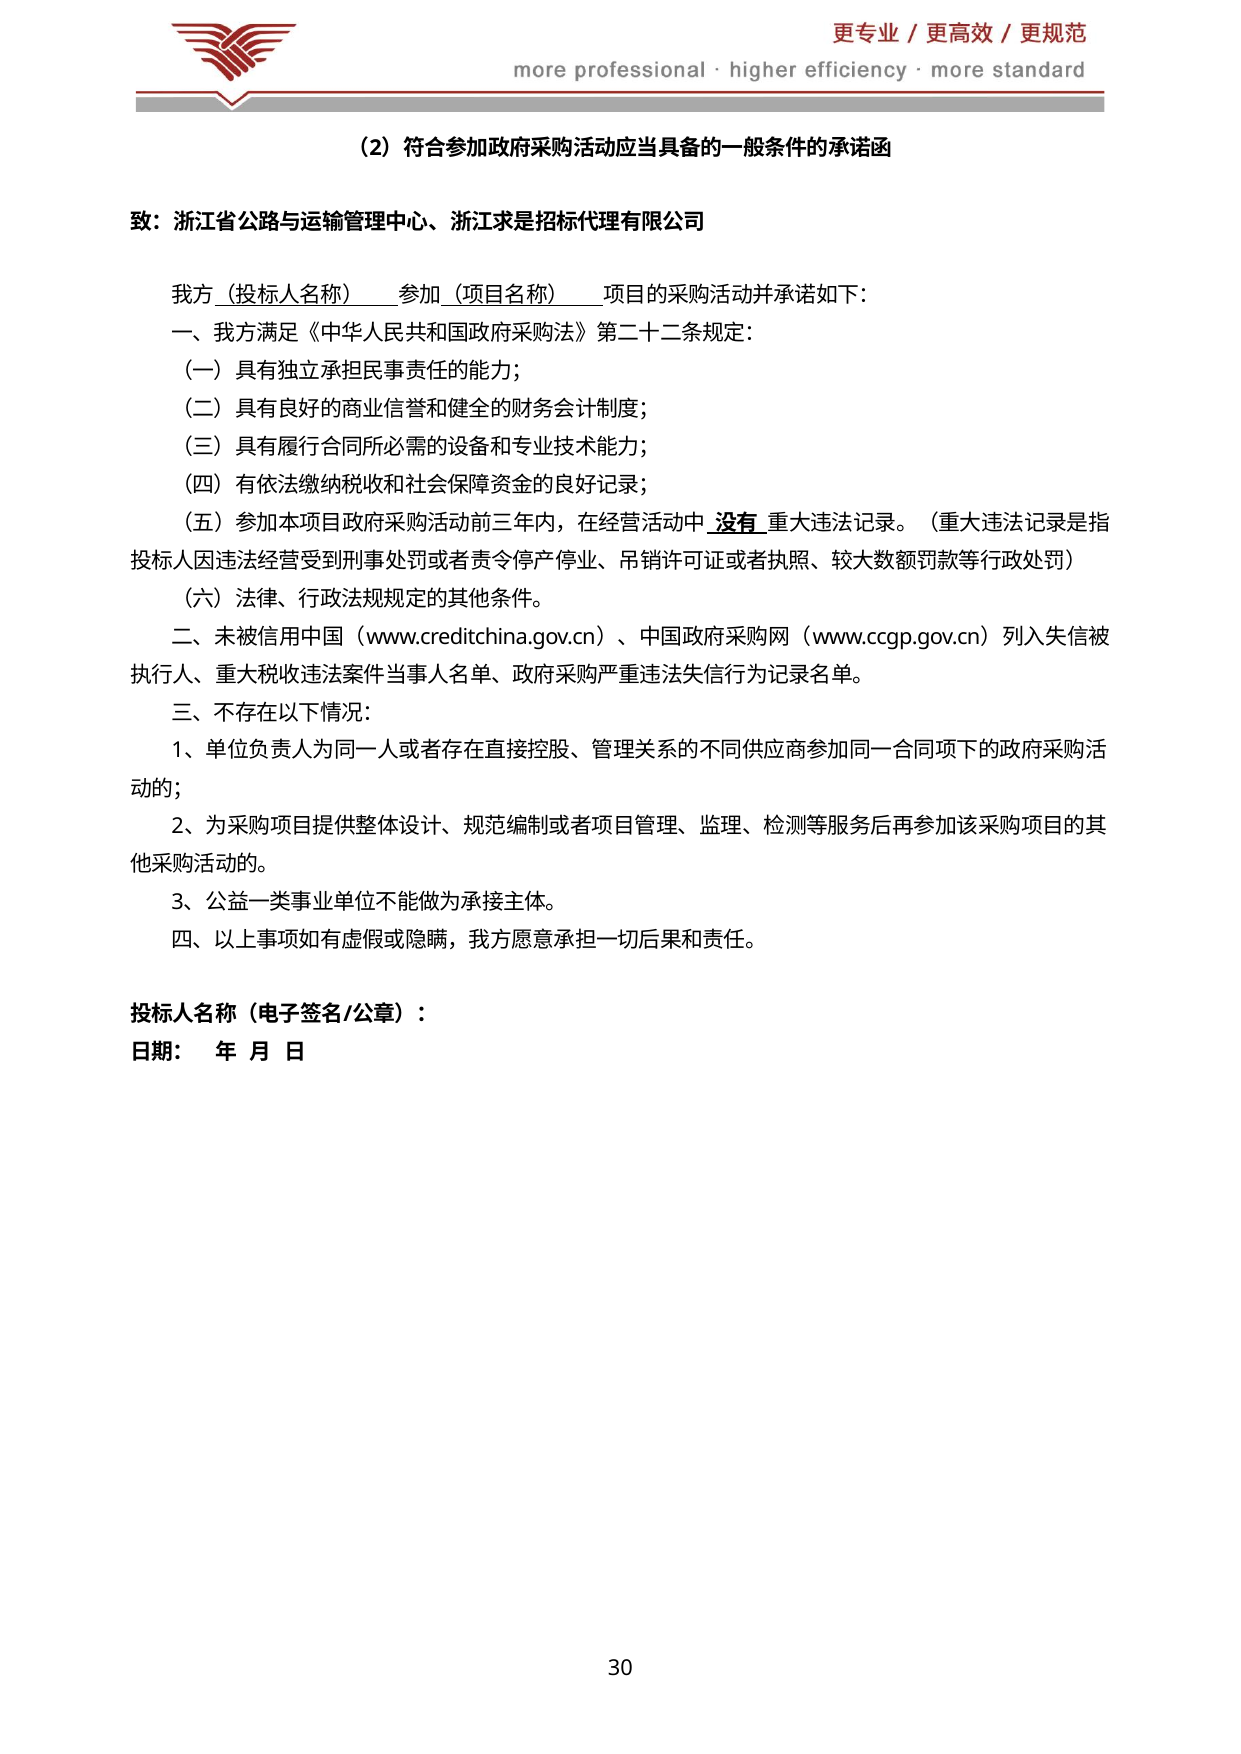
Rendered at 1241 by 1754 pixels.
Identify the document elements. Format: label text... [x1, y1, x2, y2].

text 二、未被信用中国（www.creditchina.gov.cn）、中国政府采购网（www.ccgp.gov.cn）列入失信被执行人、重大税收违法案件当事人名单、政府采购严重违法失信行为记录名单。 [130, 619, 1110, 688]
text （二）具有良好的商业信誉和健全的财务会计制度； [130, 391, 1110, 423]
text （2）符合参加政府采购活动应当具备的一般条件的承诺函 [130, 130, 1110, 162]
text 1、单位负责人为同一人或者存在直接控股、管理关系的不同供应商参加同一合同项下的政府采购活动的； [130, 732, 1110, 802]
picture [135, 0, 1105, 112]
text （三）具有履行合同所必需的设备和专业技术能力； [130, 429, 1110, 461]
text （六）法律、行政法规规定的其他条件。 [130, 581, 1110, 612]
text 投标人名称（电子签名/公章）： [130, 996, 1110, 1028]
text （一）具有独立承担民事责任的能力； [130, 353, 1110, 385]
text （五）参加本项目政府采购活动前三年内，在经营活动中 没有 重大违法记录。（重大违法记录是指投标人因违法经营受到刑事处罚或者责令停产停业、吊销许可证或者执照、较大数额罚款等行政处罚） [130, 505, 1110, 574]
text 日期： 年 月 日 [130, 1034, 1110, 1066]
text 3、公益一类事业单位不能做为承接主体。 [130, 884, 1110, 916]
text 四、以上事项如有虚假或隐瞒，我方愿意承担一切后果和责任。 [130, 922, 1110, 954]
text （四）有依法缴纳税收和社会保障资金的良好记录； [130, 467, 1110, 499]
text 2、为采购项目提供整体设计、规范编制或者项目管理、监理、检测等服务后再参加该采购项目的其他采购活动的。 [130, 808, 1110, 878]
text 致：浙江省公路与运输管理中心、浙江求是招标代理有限公司 [130, 204, 1110, 235]
text 我方（投标人名称） 参加（项目名称） 项目的采购活动并承诺如下： [130, 277, 1110, 309]
text 三、不存在以下情况： [130, 694, 1110, 726]
text 一、我方满足《中华人民共和国政府采购法》第二十二条规定： [130, 315, 1110, 347]
